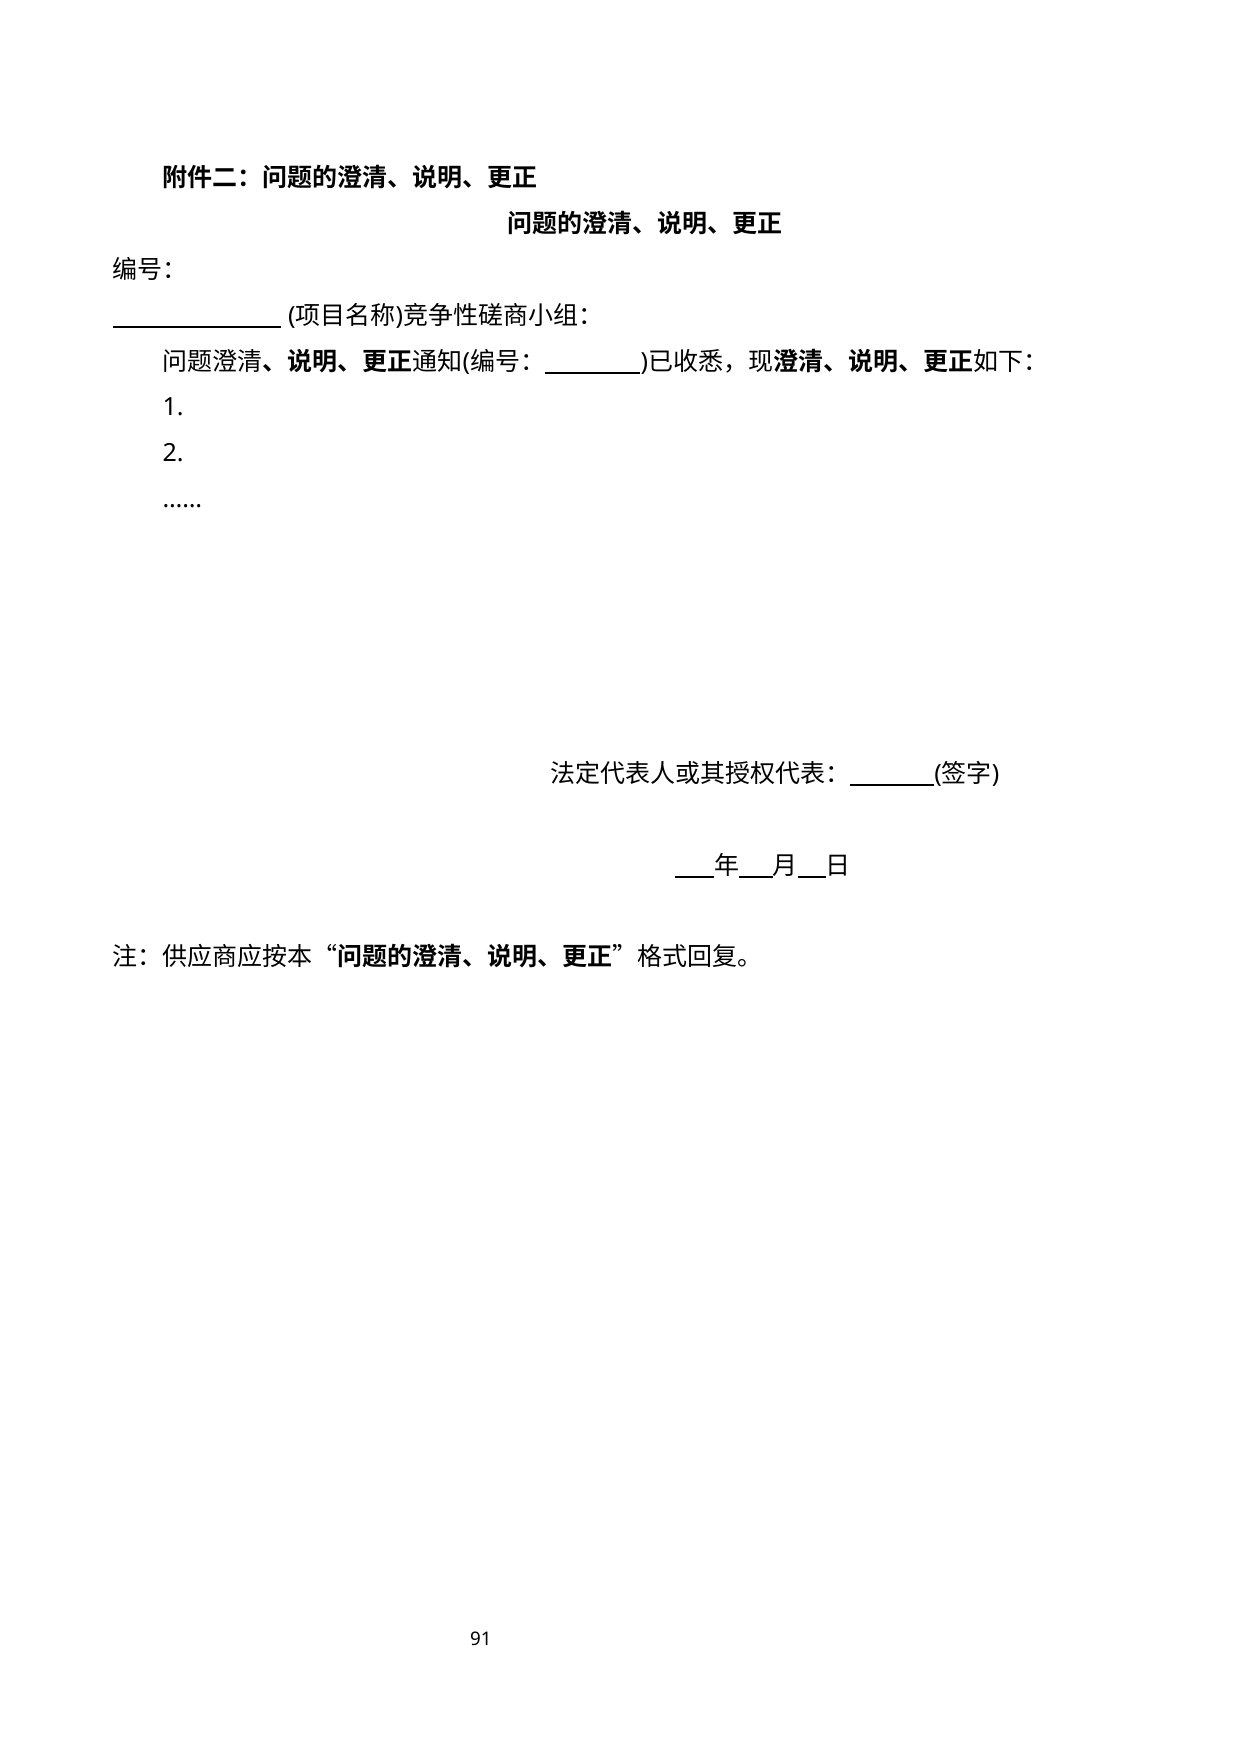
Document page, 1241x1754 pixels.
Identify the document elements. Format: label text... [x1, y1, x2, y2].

text 年 月 日 [112, 837, 1128, 883]
list 附件二：问题的澄清、说明、更正 [162, 150, 1128, 196]
text 2. [112, 425, 1128, 471]
text 1. [112, 379, 1128, 425]
text 问题的澄清、说明、更正 [112, 196, 1128, 242]
text 法定代表人或其授权代表： (签字) [112, 746, 1128, 792]
text 编号： [112, 242, 1128, 287]
text 问题澄清、说明、更正通知(编号： )已收悉，现澄清、说明、更正如下： [112, 333, 1128, 379]
text 注：供应商应按本“问题的澄清、说明、更正”格式回复。 [112, 929, 1128, 975]
text (项目名称)竞争性磋商小组： [112, 287, 1128, 333]
text …… [112, 471, 1128, 517]
